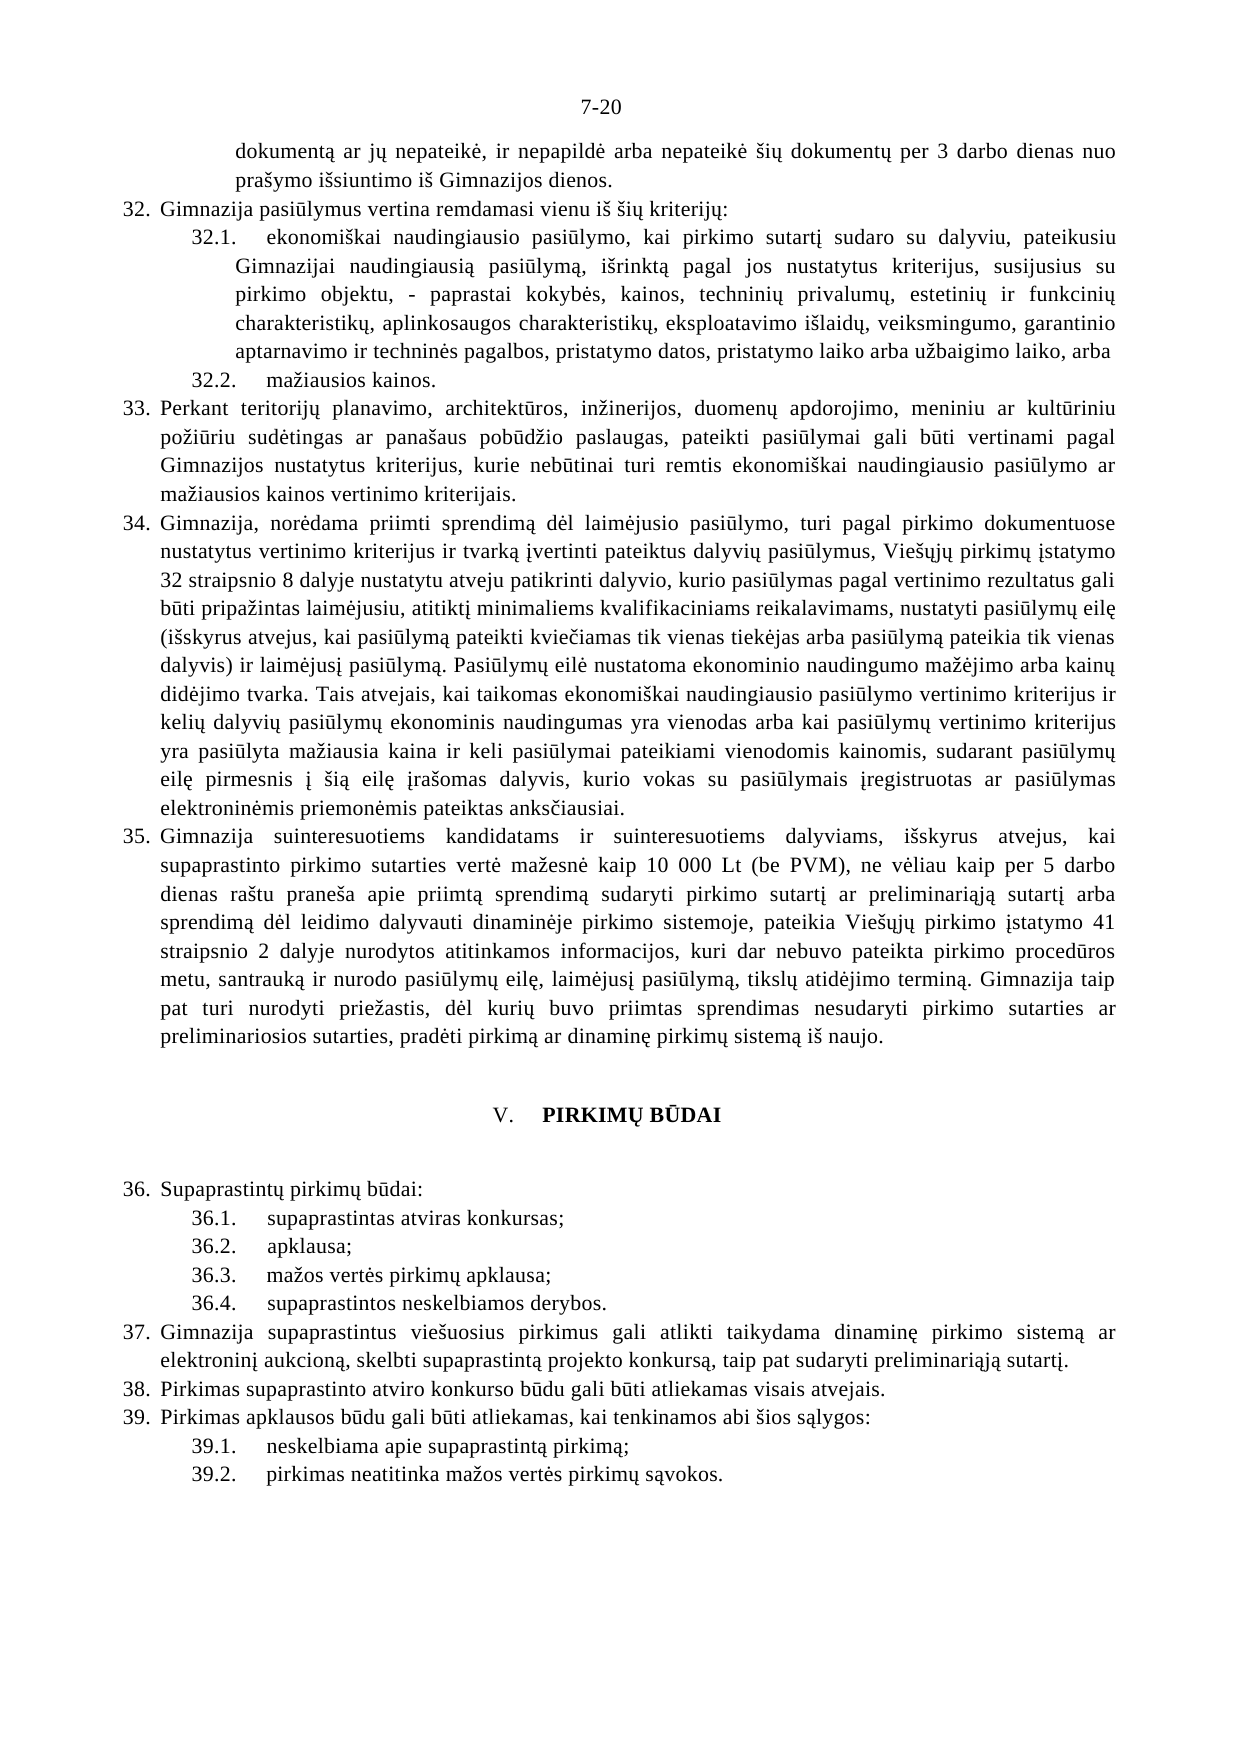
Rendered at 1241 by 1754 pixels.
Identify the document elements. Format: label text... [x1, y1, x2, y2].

list apklausa; [191, 1231, 1120, 1259]
list Perkant teritorijų planavimo, architektūros, inžinerijos, duomenų apdorojimo, meniniu ar kultūriniu požiūriu sudėtingas ar panašaus pobūdžio paslaugas, pateikti pasiūlymai gali būti vertinami pagal Gimnazijos nustatytus kriterijus, kurie nebūtinai turi remtis ekonomiškai naudingiausio pasiūlymo ar mažiausios kainos vertinimo kriterijais. [123, 393, 1118, 507]
list pirkimas neatitinka mažos vertės pirkimų sąvokos. [191, 1459, 1120, 1488]
list Pirkimas apklausos būdu gali būti atliekamas, kai tenkinamos abi šios sąlygos: [123, 1402, 1120, 1431]
list neskelbiama apie supaprastintą pirkimą; [191, 1431, 1120, 1459]
list mažiausios kainos. [191, 364, 1120, 393]
list supaprastintos neskelbiamos derybos. [191, 1288, 1120, 1316]
list Gimnazija supaprastintus viešuosius pirkimus gali atlikti taikydama dinaminę pirkimo sistemą ar elektroninį aukcioną, skelbti supaprastintą projekto konkursą, taip pat sudaryti preliminariąją sutartį. [123, 1316, 1118, 1373]
text 7-20 [580, 97, 622, 119]
list Gimnazija, norėdama priimti sprendimą dėl laimėjusio pasiūlymo, turi pagal pirkimo dokumentuose nustatytus vertinimo kriterijus ir tvarką įvertinti pateiktus dalyvių pasiūlymus, Viešųjų pirkimų įstatymo 32 straipsnio 8 dalyje nustatytu atveju patikrinti dalyvio, kurio pasiūlymas pagal vertinimo rezultatus gali būti pripažintas laimėjusiu, atitiktį minimaliems kvalifikaciniams reikalavimams, nustatyti pasiūlymų eilę (išskyrus atvejus, kai pasiūlymą pateikti kviečiamas tik vienas tiekėjas arba pasiūlymą pateikia tik vienas dalyvis) ir laimėjusį pasiūlymą. Pasiūlymų eilė nustatoma ekonominio naudingumo mažėjimo arba kainų didėjimo tvarka. Tais atvejais, kai taikomas ekonomiškai naudingiausio pasiūlymo vertinimo kriterijus ir kelių dalyvių pasiūlymų ekonominis naudingumas yra vienodas arba kai pasiūlymų vertinimo kriterijus yra pasiūlyta mažiausia kaina ir keli pasiūlymai pateikiami vienodomis kainomis, sudarant pasiūlymų eilę pirmesnis į šią eilę įrašomas dalyvis, kurio vokas su pasiūlymais įregistruotas ar pasiūlymas elektroninėmis priemonėmis pateiktas anksčiausiai. [123, 507, 1118, 821]
list Gimnazija pasiūlymus vertina remdamasi vienu iš šių kriterijų: [123, 193, 1120, 222]
list Gimnazija suinteresuotiems kandidatams ir suinteresuotiems dalyviams, išskyrus atvejus, kai supaprastinto pirkimo sutarties vertė mažesnė kaip 10 000 Lt (be PVM), ne vėliau kaip per 5 darbo dienas raštu praneša apie priimtą sprendimą sudaryti pirkimo sutartį ar preliminariąją sutartį arba sprendimą dėl leidimo dalyvauti dinaminėje pirkimo sistemoje, pateikia Viešųjų pirkimo įstatymo 41 straipsnio 2 dalyje nurodytos atitinkamos informacijos, kuri dar nebuvo pateikta pirkimo procedūros metu, santrauką ir nurodo pasiūlymų eilę, laimėjusį pasiūlymą, tikslų atidėjimo terminą. Gimnazija taip pat turi nurodyti priežastis, dėl kurių buvo priimtas sprendimas nesudaryti pirkimo sutarties ar preliminariosios sutarties, pradėti pirkimą ar dinaminę pirkimų sistemą iš naujo. [123, 821, 1118, 1049]
list Supaprastintų pirkimų būdai: [123, 1174, 1120, 1202]
subtitle PIRKIMŲ BŪDAI [123, 1105, 1091, 1127]
list mažos vertės pirkimų apklausa; [191, 1259, 1120, 1288]
list ekonomiškai naudingiausio pasiūlymo, kai pirkimo sutartį sudaro su dalyviu, pateikusiu Gimnazijai naudingiausią pasiūlymą, išrinktą pagal jos nustatytus kriterijus, susijusius su pirkimo objektu, - paprastai kokybės, kainos, techninių privalumų, estetinių ir funkcinių charakteristikų, aplinkosaugos charakteristikų, eksploatavimo išlaidų, veiksmingumo, garantinio aptarnavimo ir techninės pagalbos, pristatymo datos, pristatymo laiko arba užbaigimo laiko, arba [191, 222, 1118, 364]
list Pirkimas supaprastinto atviro konkurso būdu gali būti atliekamas visais atvejais. [123, 1373, 1120, 1402]
text dokumentą ar jų nepateikė, ir nepapildė arba nepateikė šių dokumentų per 3 darbo dienas nuo prašymo išsiuntimo iš Gimnazijos dienos. [235, 136, 1118, 193]
list supaprastintas atviras konkursas; [191, 1202, 1120, 1231]
